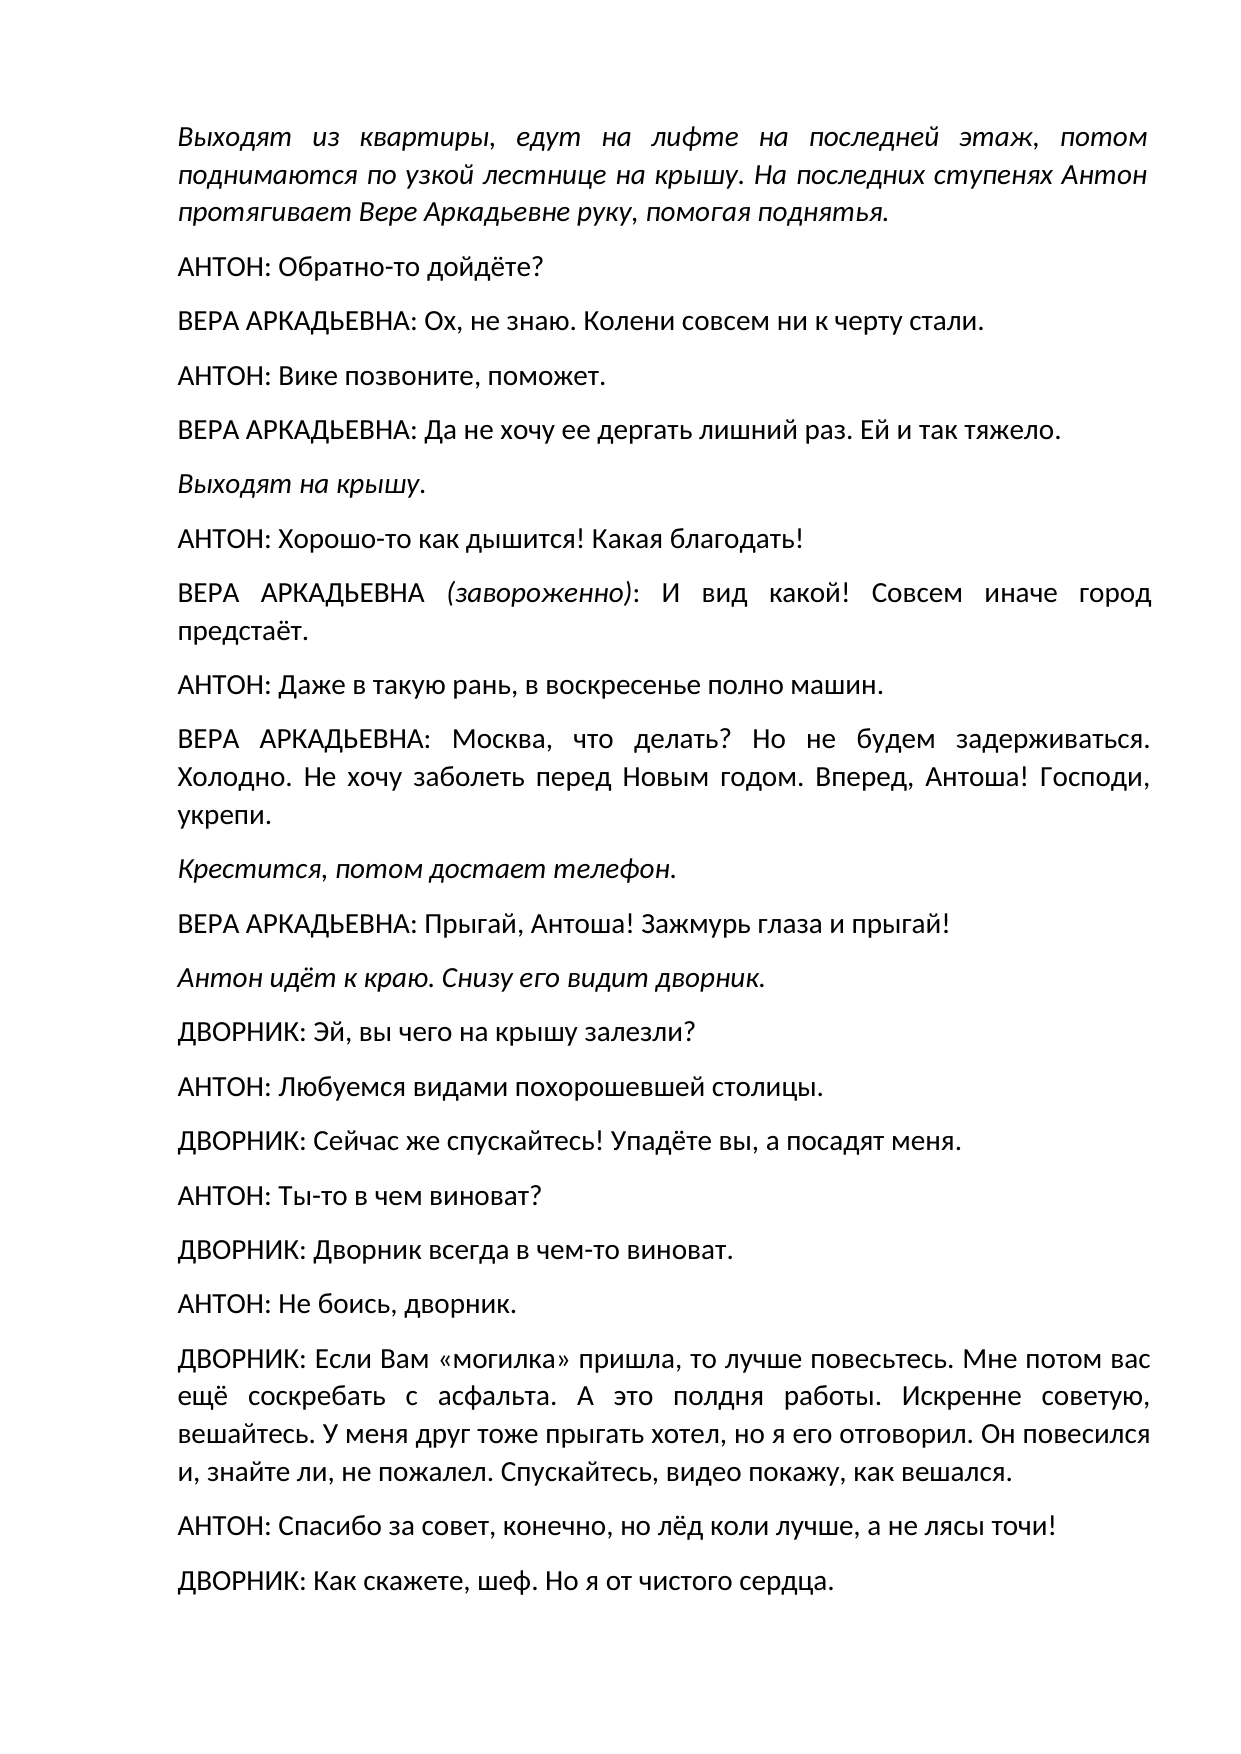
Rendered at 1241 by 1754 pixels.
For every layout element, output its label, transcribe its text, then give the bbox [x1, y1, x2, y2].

text ДВОРНИК: Если Вам «могилка» пришла, то лучше повесьтесь. Мне потом вас ещё соскребать с асфальта. А это полдня работы. Искренне советую, вешайтесь. У меня друг тоже прыгать хотел, но я его отговорил. Он повесился и, знайте ли, не пожалел. Спускайтесь, видео покажу, как вешался. [177, 1340, 1152, 1488]
text АНТОН: Ты-то в чем виноват? [177, 1177, 1152, 1212]
text АНТОН: Хорошо-то как дышится! Какая благодать! [177, 520, 1152, 555]
text АНТОН: Любуемся видами похорошевшей столицы. [177, 1068, 1152, 1103]
text ВЕРА АРКАДЬЕВНА: Ох, не знаю. Колени совсем ни к черту стали. [177, 302, 1152, 338]
text ДВОРНИК: Как скажете, шеф. Но я от чистого сердца. [177, 1562, 1152, 1597]
text ВЕРА АРКАДЬЕВНА: Прыгай, Антоша! Зажмурь глаза и прыгай! [177, 905, 1152, 940]
text АНТОН: Обратно-то дойдёте? [177, 248, 1152, 283]
text Крестится, потом достает телефон. [177, 850, 1152, 886]
text АНТОН: Вике позвоните, поможет. [177, 357, 1152, 392]
text ВЕРА АРКАДЬЕВНА: Москва, что делать? Но не будем задерживаться. Холодно. Не хочу заболеть перед Новым годом. Вперед, Антоша! Господи, укрепи. [177, 721, 1152, 832]
text Антон идёт к краю. Снизу его видит дворник. [177, 959, 1152, 995]
text ВЕРА АРКАДЬЕВНА: Да не хочу ее дергать лишний раз. Ей и так тяжело. [177, 411, 1152, 447]
text ДВОРНИК: Дворник всегда в чем-то виноват. [177, 1231, 1152, 1267]
text Выходят из квартиры, едут на лифте на последней этаж, потом поднимаются по узкой лестнице на крышу. На последних ступенях Антон протягивает Вере Аркадьевне руку, помогая поднятья. [177, 118, 1152, 229]
text АНТОН: Не боись, дворник. [177, 1285, 1152, 1321]
text ДВОРНИК: Сейчас же спускайтесь! Упадёте вы, а посадят меня. [177, 1122, 1152, 1158]
text АНТОН: Спасибо за совет, конечно, но лёд коли лучше, а не лясы точи! [177, 1507, 1152, 1543]
text Выходят на крышу. [177, 465, 1152, 501]
text АНТОН: Даже в такую рань, в воскресенье полно машин. [177, 666, 1152, 702]
text ВЕРА АРКАДЬЕВНА (завороженно): И вид какой! Совсем иначе город предстаёт. [177, 574, 1152, 647]
text ДВОРНИК: Эй, вы чего на крышу залезли? [177, 1013, 1152, 1049]
